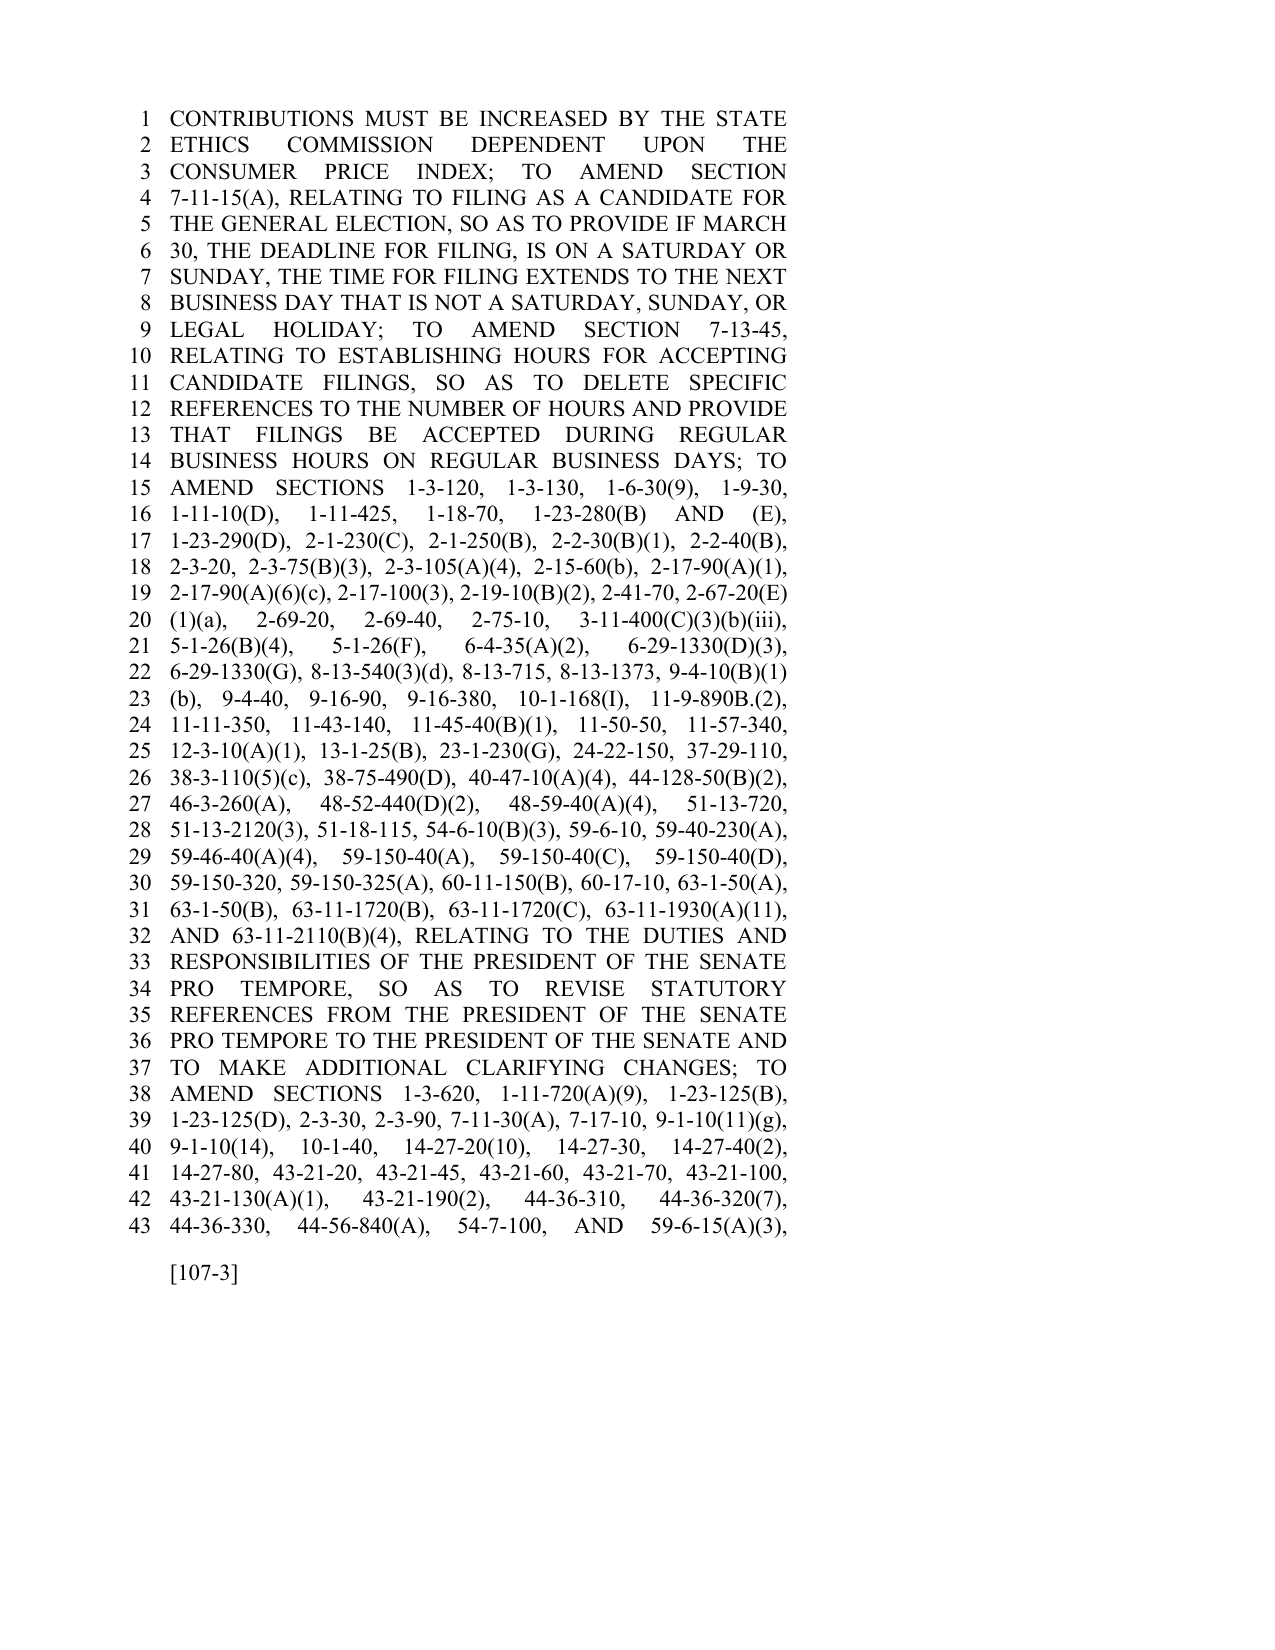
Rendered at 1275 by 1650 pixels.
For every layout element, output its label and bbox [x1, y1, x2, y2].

text [169, 105, 787, 1238]
